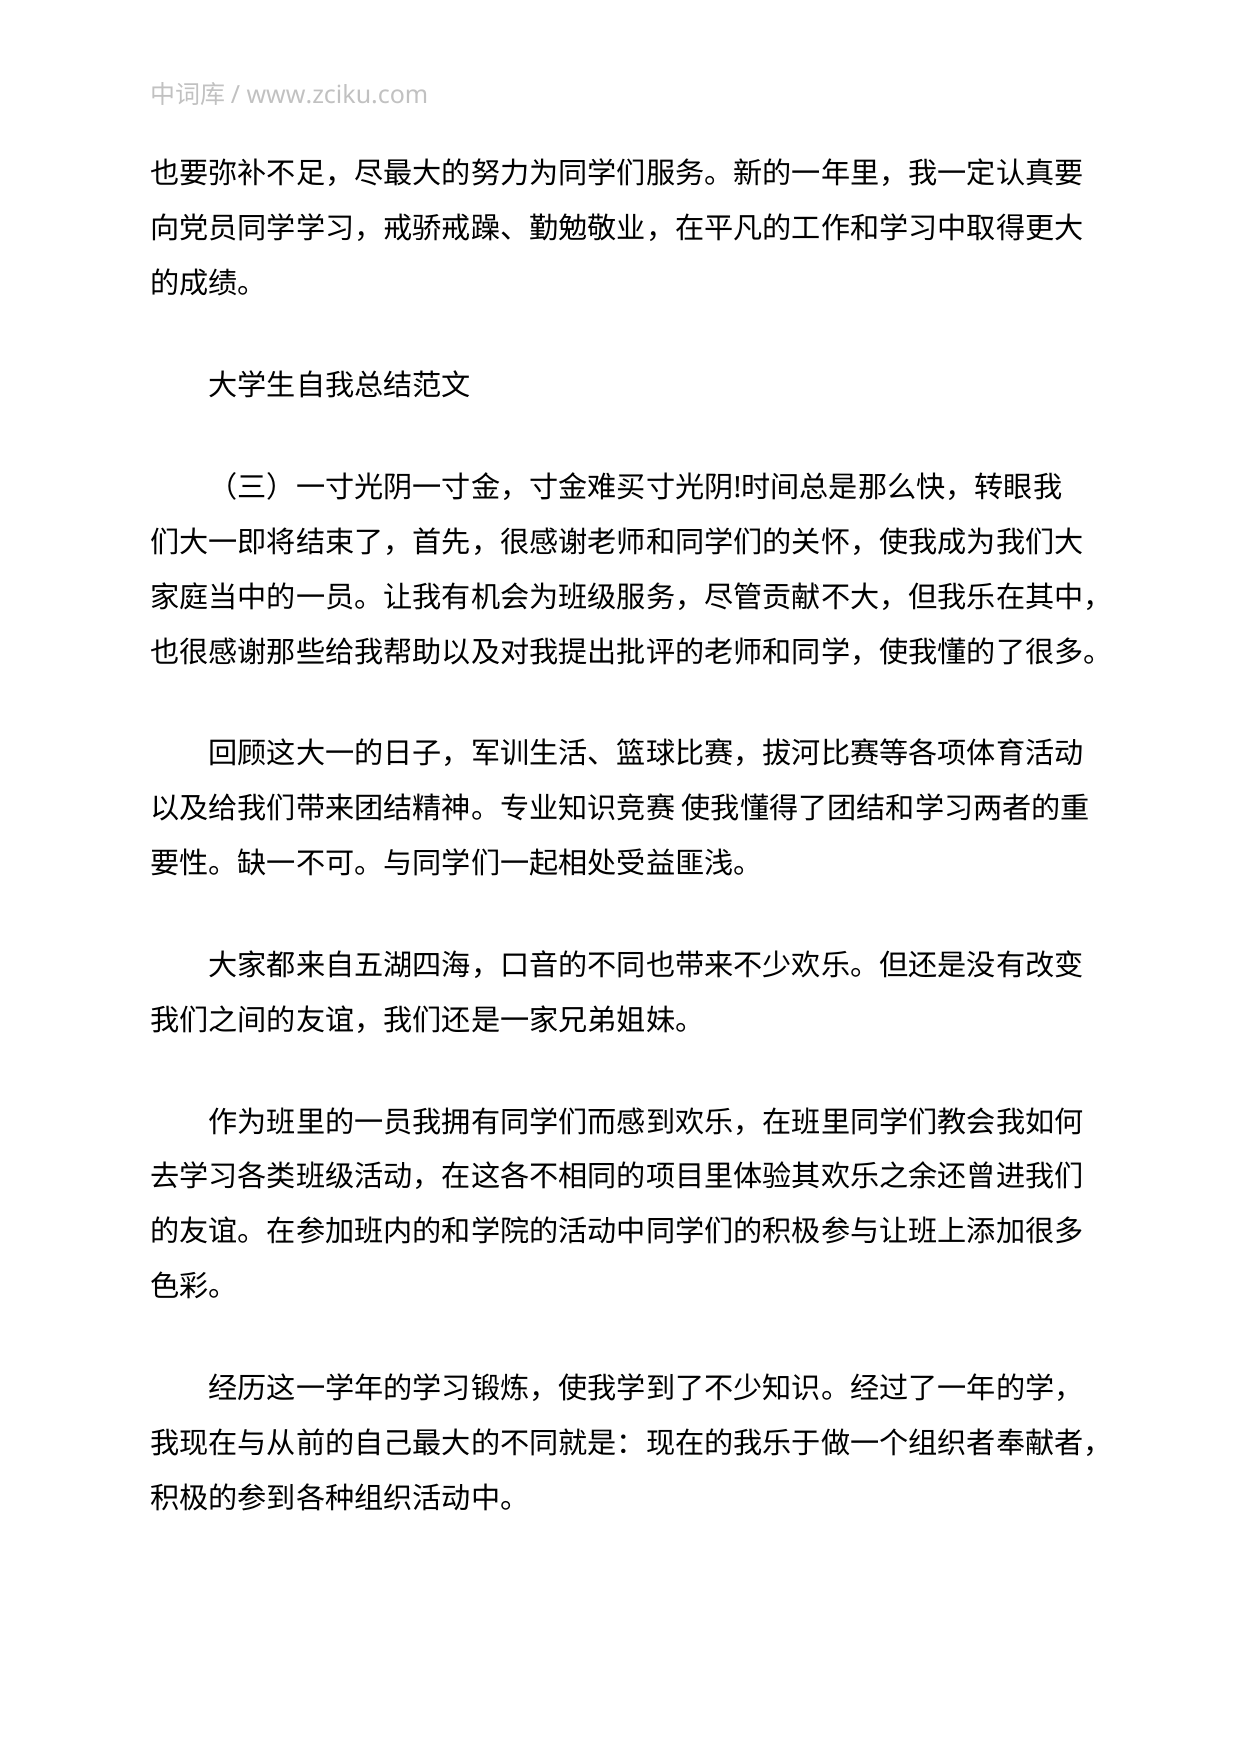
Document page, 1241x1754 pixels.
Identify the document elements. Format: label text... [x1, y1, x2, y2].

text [150, 150, 1090, 302]
text 回顾这大一的日子，军训生活、篮球比赛，拔河比赛等各项体育活动以及给我们带来团结精神。专业知识竞赛 使我懂得了团结和学习两者的重要性。缺一不可。与同学们一起相处受益匪浅。 [150, 730, 1090, 882]
text 大家都来自五湖四海，口音的不同也带来不少欢乐。但还是没有改变我们之间的友谊，我们还是一家兄弟姐妹。 [150, 941, 1090, 1039]
text 大学生自我总结范文 [150, 362, 1090, 404]
text （三）一寸光阴一寸金，寸金难买寸光阴!时间总是那么快，转眼我们大一即将结束了，首先，很感谢老师和同学们的关怀，使我成为我们大家庭当中的一员。让我有机会为班级服务，尽管贡献不大，但我乐在其中，也很感谢那些给我帮助以及对我提出批评的老师和同学，使我懂的了很多。 [150, 463, 1090, 670]
text 作为班里的一员我拥有同学们而感到欢乐，在班里同学们教会我如何去学习各类班级活动，在这各不相同的项目里体验其欢乐之余还曾进我们的友谊。在参加班内的和学院的活动中同学们的积极参与让班上添加很多色彩。 [150, 1098, 1090, 1305]
text 经历这一学年的学习锻炼，使我学到了不少知识。经过了一年的学，我现在与从前的自己最大的不同就是：现在的我乐于做一个组织者奉献者，积极的参到各种组织活动中。 [150, 1364, 1090, 1517]
